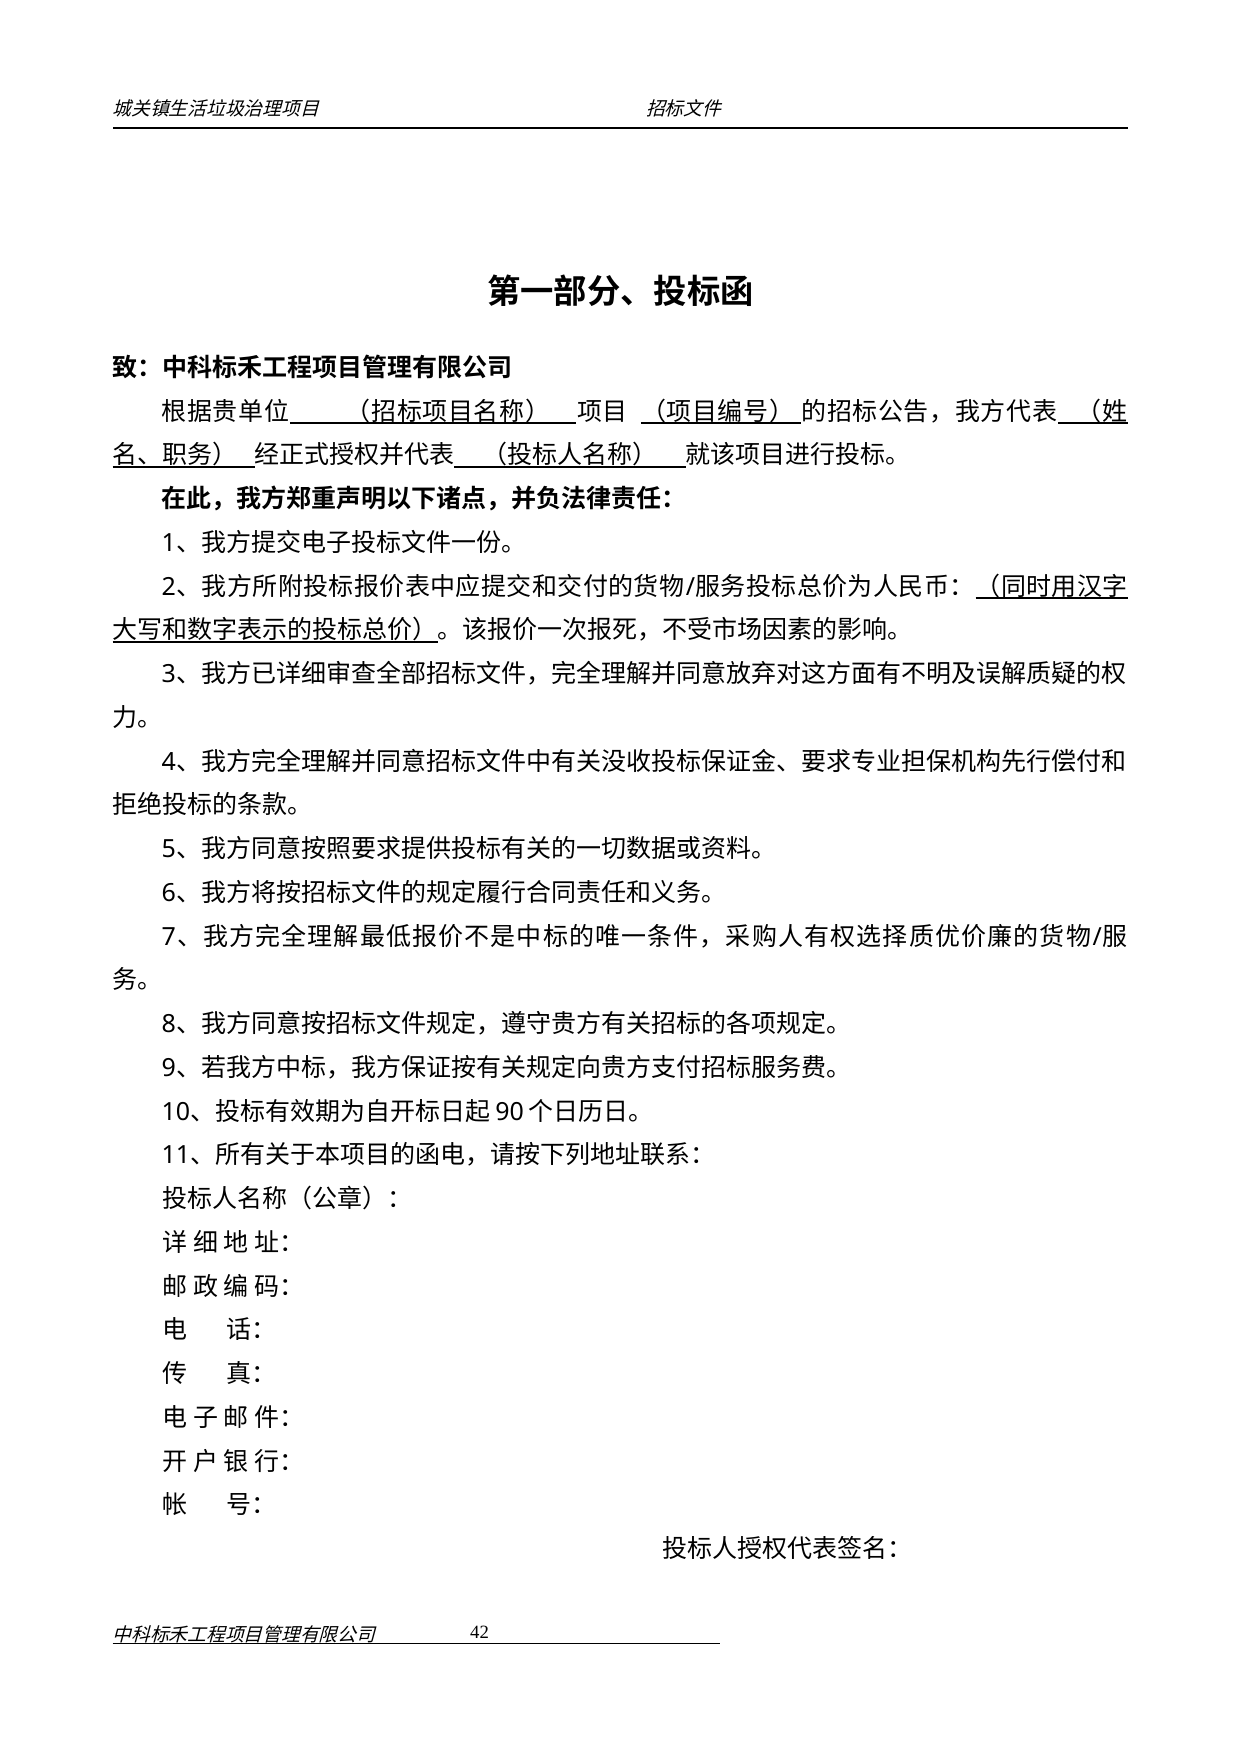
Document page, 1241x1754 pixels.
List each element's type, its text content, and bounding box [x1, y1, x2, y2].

text 致：中科标禾工程项目管理有限公司 [112, 341, 1128, 385]
text 4、我方完全理解并同意招标文件中有关没收投标保证金、要求专业担保机构先行偿付和拒绝投标的条款。 [112, 735, 1128, 823]
text 电 话： [112, 1304, 1128, 1348]
text 5、我方同意按照要求提供投标有关的一切数据或资料。 [112, 823, 1128, 866]
text 7、我方完全理解最低报价不是中标的唯一条件，采购人有权选择质优价廉的货物/服务。 [112, 910, 1128, 998]
text 详 细 地 址： [112, 1216, 1128, 1260]
text 10、投标有效期为自开标日起90个日历日。 [112, 1085, 1128, 1129]
text 3、我方已详细审查全部招标文件，完全理解并同意放弃对这方面有不明及误解质疑的权力。 [112, 648, 1128, 735]
text 6、我方将按招标文件的规定履行合同责任和义务。 [112, 866, 1128, 910]
text 8、我方同意按招标文件规定，遵守贵方有关招标的各项规定。 [112, 998, 1128, 1041]
text 帐 号： [112, 1479, 1128, 1523]
text 1、我方提交电子投标文件一份。 [112, 516, 1128, 560]
text 邮 政 编 码： [112, 1260, 1128, 1304]
text 根据贵单位 （招标项目名称） 项目 （项目编号） 的招标公告，我方代表 （姓名、职务） 经正式授权并代表 （投标人名称） 就该项目进行投标。 [112, 385, 1128, 473]
text 在此，我方郑重声明以下诸点，并负法律责任： [112, 473, 1128, 516]
text 9、若我方中标，我方保证按有关规定向贵方支付招标服务费。 [112, 1041, 1128, 1085]
text 传 真： [112, 1348, 1128, 1391]
text 开 户 银 行： [112, 1435, 1128, 1479]
subtitle 第一部分、投标函 [112, 262, 1128, 314]
text 投标人名称（公章）： [112, 1173, 1128, 1216]
text 电 子 邮 件： [112, 1391, 1128, 1435]
text 投标人授权代表签名： [112, 1523, 1128, 1566]
text 2、我方所附投标报价表中应提交和交付的货物/服务投标总价为人民币：（同时用汉字大写和数字表示的投标总价）。该报价一次报死，不受市场因素的影响。 [112, 560, 1128, 648]
text 11、所有关于本项目的函电，请按下列地址联系： [112, 1129, 1128, 1173]
